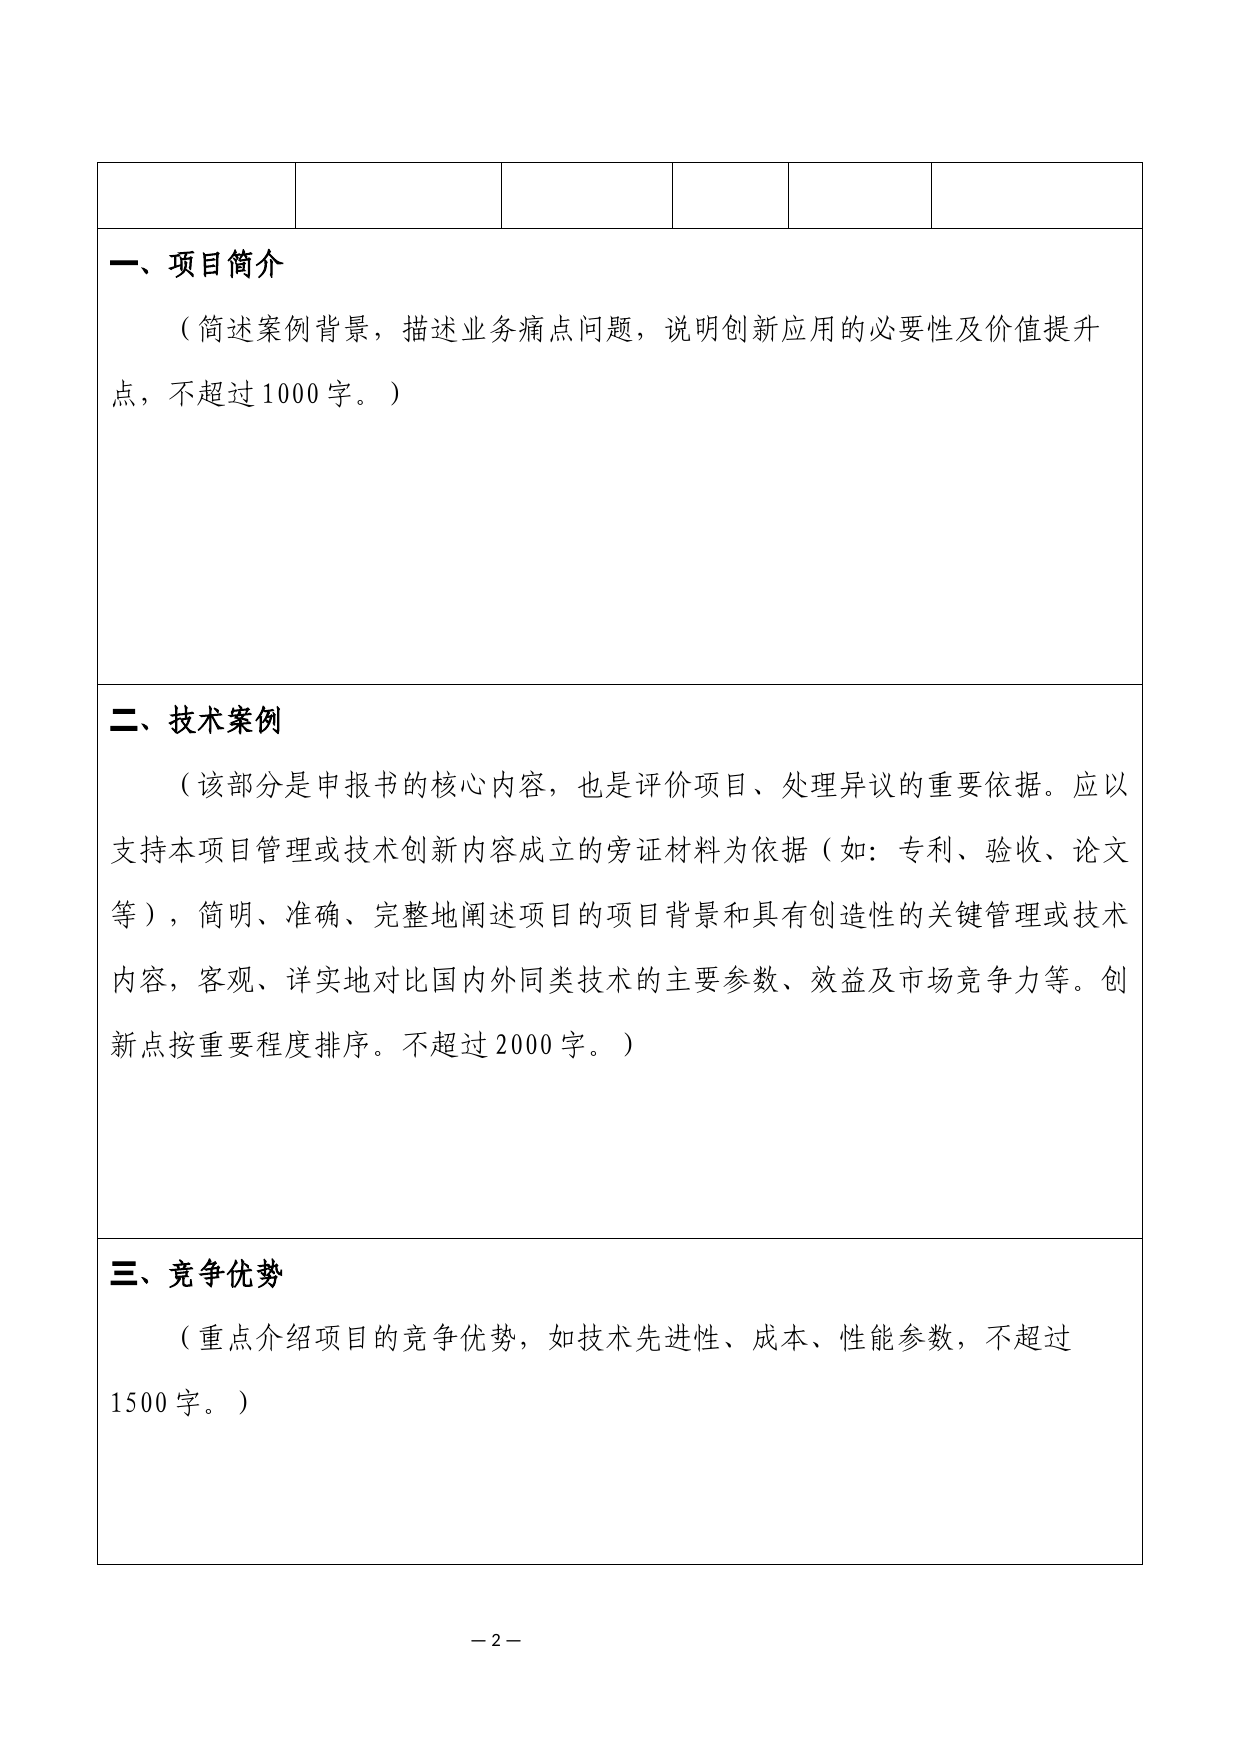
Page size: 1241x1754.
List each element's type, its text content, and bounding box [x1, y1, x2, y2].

table_cell 技术案例 （该部分是申报书的核心内容，也是评价项目、处理异议的重要依据。应以支持本项目管理或技术创新内容成立的旁证材料为依据（如：专利、验收、论文等），简明、准确、完整地阐述项目的项目背景和具有创造性的关键管理或技术内容，客观、详实地对比国内外同类技术的主要参数、效益及市场竞争力等。创新点按重要程度排序。不超过2000字。） [98, 685, 1142, 1238]
table_cell [932, 163, 1142, 228]
table_cell [789, 163, 931, 228]
table_cell 竞争优势 （重点介绍项目的竞争优势，如技术先进性、成本、性能参数，不超过1500字。） [98, 1239, 1142, 1564]
table_cell [296, 163, 501, 228]
table_cell 项目简介 （简述案例背景，描述业务痛点问题，说明创新应用的必要性及价值提升点，不超过1000字。） [98, 229, 1142, 684]
table_cell [673, 163, 788, 228]
table_cell [502, 163, 672, 228]
